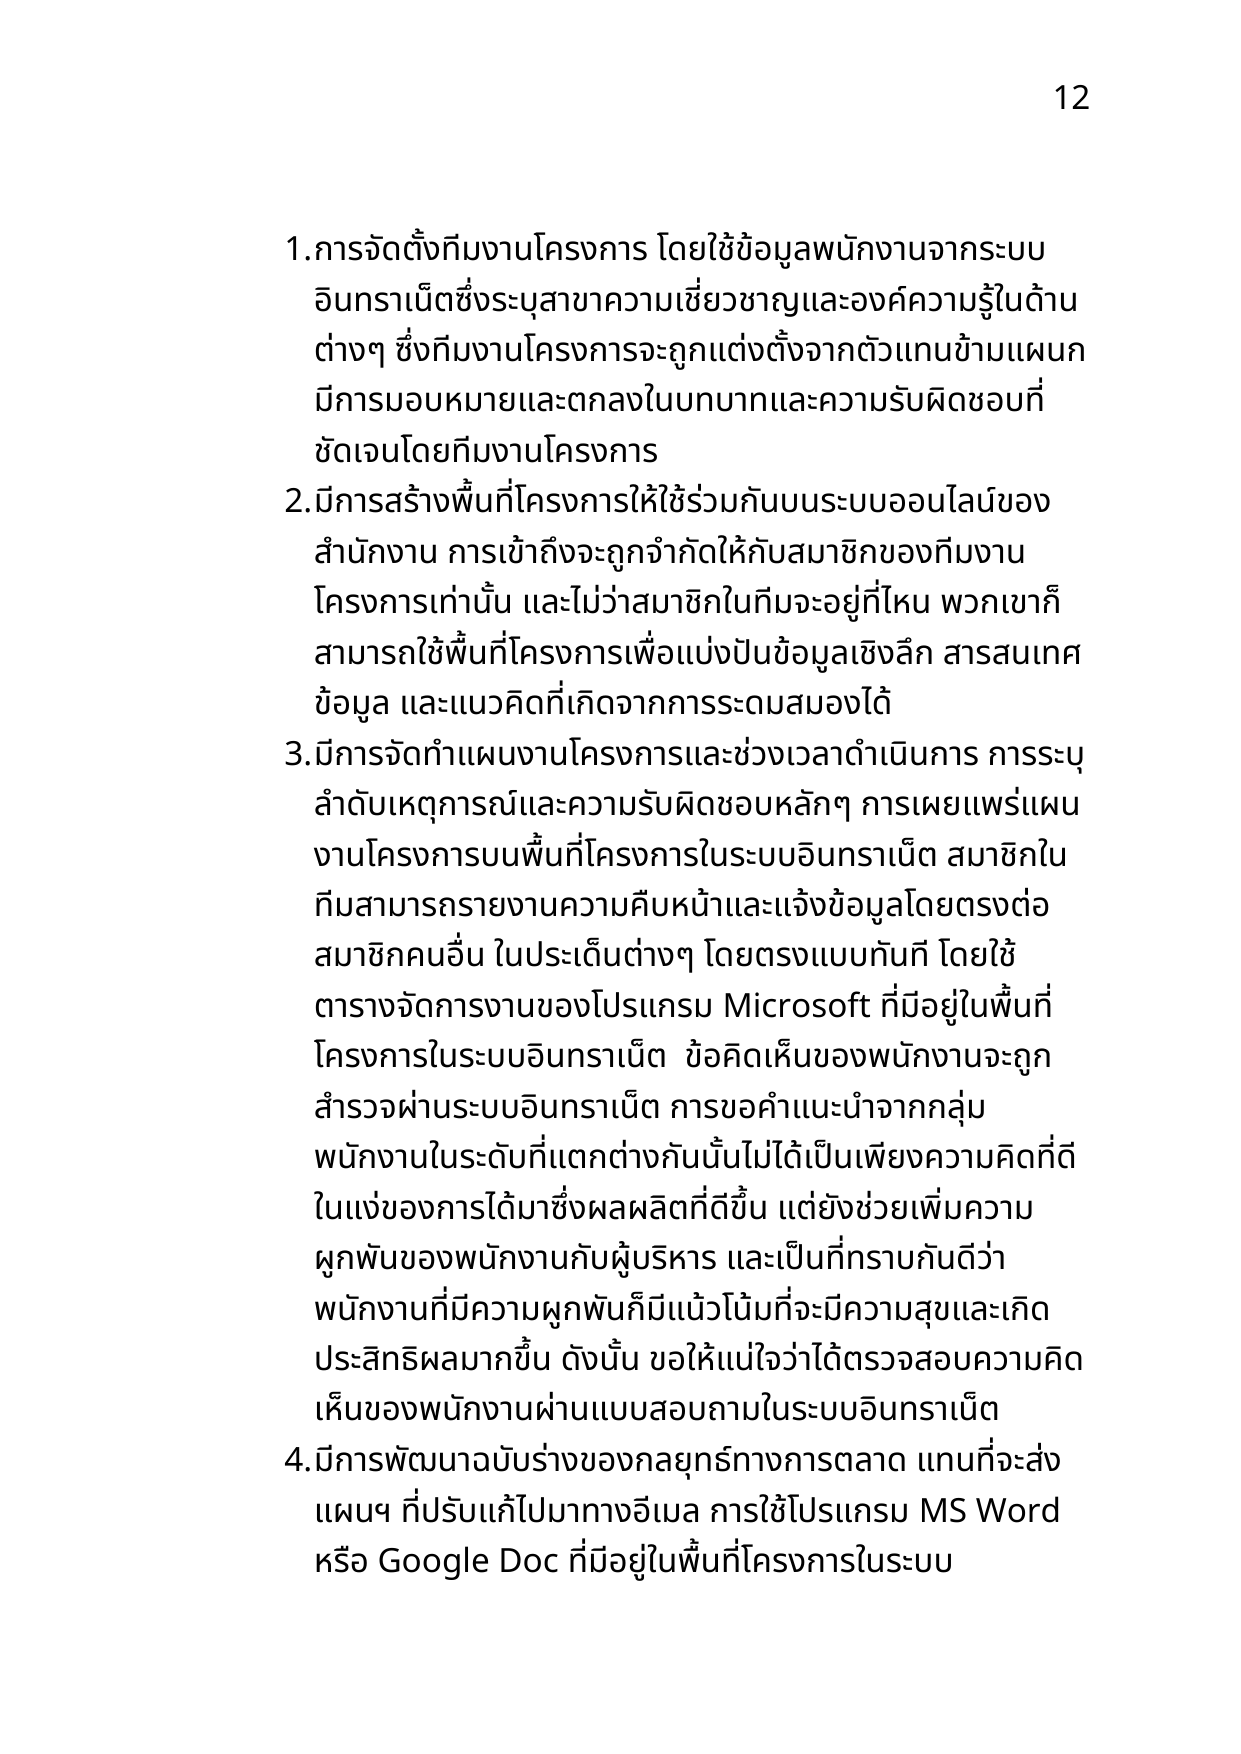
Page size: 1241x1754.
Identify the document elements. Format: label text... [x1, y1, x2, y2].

list มีการสร้างพื้นที่โครงการให้ใช้ร่วมกันบนระบบออนไลน์ของสำนักงาน การเข้าถึงจะถูกจำกัดให้กับสมาชิกของทีมงานโครงการเท่านั้น และไม่ว่าสมาชิกในทีมจะอยู่ที่ไหน พวกเขาก็สามารถใช้พื้นที่โครงการเพื่อแบ่งปันข้อมูลเชิงลึก สารสนเทศ ข้อมูล และแนวคิดที่เกิดจากการระดมสมองได้ [284, 477, 1090, 729]
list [284, 1436, 1090, 1588]
list มีการจัดทำแผนงานโครงการและช่วงเวลาดำเนินการ การระบุลำดับเหตุการณ์และความรับผิดชอบหลักๆ การเผยแพร่แผนงานโครงการบนพื้นที่โครงการในระบบอินทราเน็ต สมาชิกในทีมสามารถรายงานความคืบหน้าและแจ้งข้อมูลโดยตรงต่อสมาชิกคนอื่น ในประเด็นต่างๆ โดยตรงแบบทันที โดยใช้ตารางจัดการงานของโปรแกรม Microsoft ที่มีอยู่ในพื้นที่โครงการในระบบอินทราเน็ต ข้อคิดเห็นของพนักงานจะถูกสำรวจผ่านระบบอินทราเน็ต การขอคำแนะนำจากกลุ่มพนักงานในระดับที่แตกต่างกันนั้นไม่ได้เป็นเพียงความคิดที่ดีในแง่ของการได้มาซึ่งผลผลิตที่ดีขึ้น แต่ยังช่วยเพิ่มความผูกพันของพนักงานกับผู้บริหาร และเป็นที่ทราบกันดีว่าพนักงานที่มีความผูกพันก็มีแน้วโน้มที่จะมีความสุขและเกิดประสิทธิผลมากขึ้น ดังนั้น ขอให้แน่ใจว่าได้ตรวจสอบความคิดเห็นของพนักงานผ่านแบบสอบถามในระบบอินทราเน็ต [284, 729, 1090, 1436]
list การจัดตั้งทีมงานโครงการ โดยใช้ข้อมูลพนักงานจากระบบอินทราเน็ตซึ่งระบุสาขาความเชี่ยวชาญและองค์ความรู้ในด้านต่างๆ ซึ่งทีมงานโครงการจะถูกแต่งตั้งจากตัวแทนข้ามแผนก มีการมอบหมายและตกลงในบทบาทและความรับผิดชอบที่ชัดเจนโดยทีมงานโครงการ [284, 225, 1090, 477]
